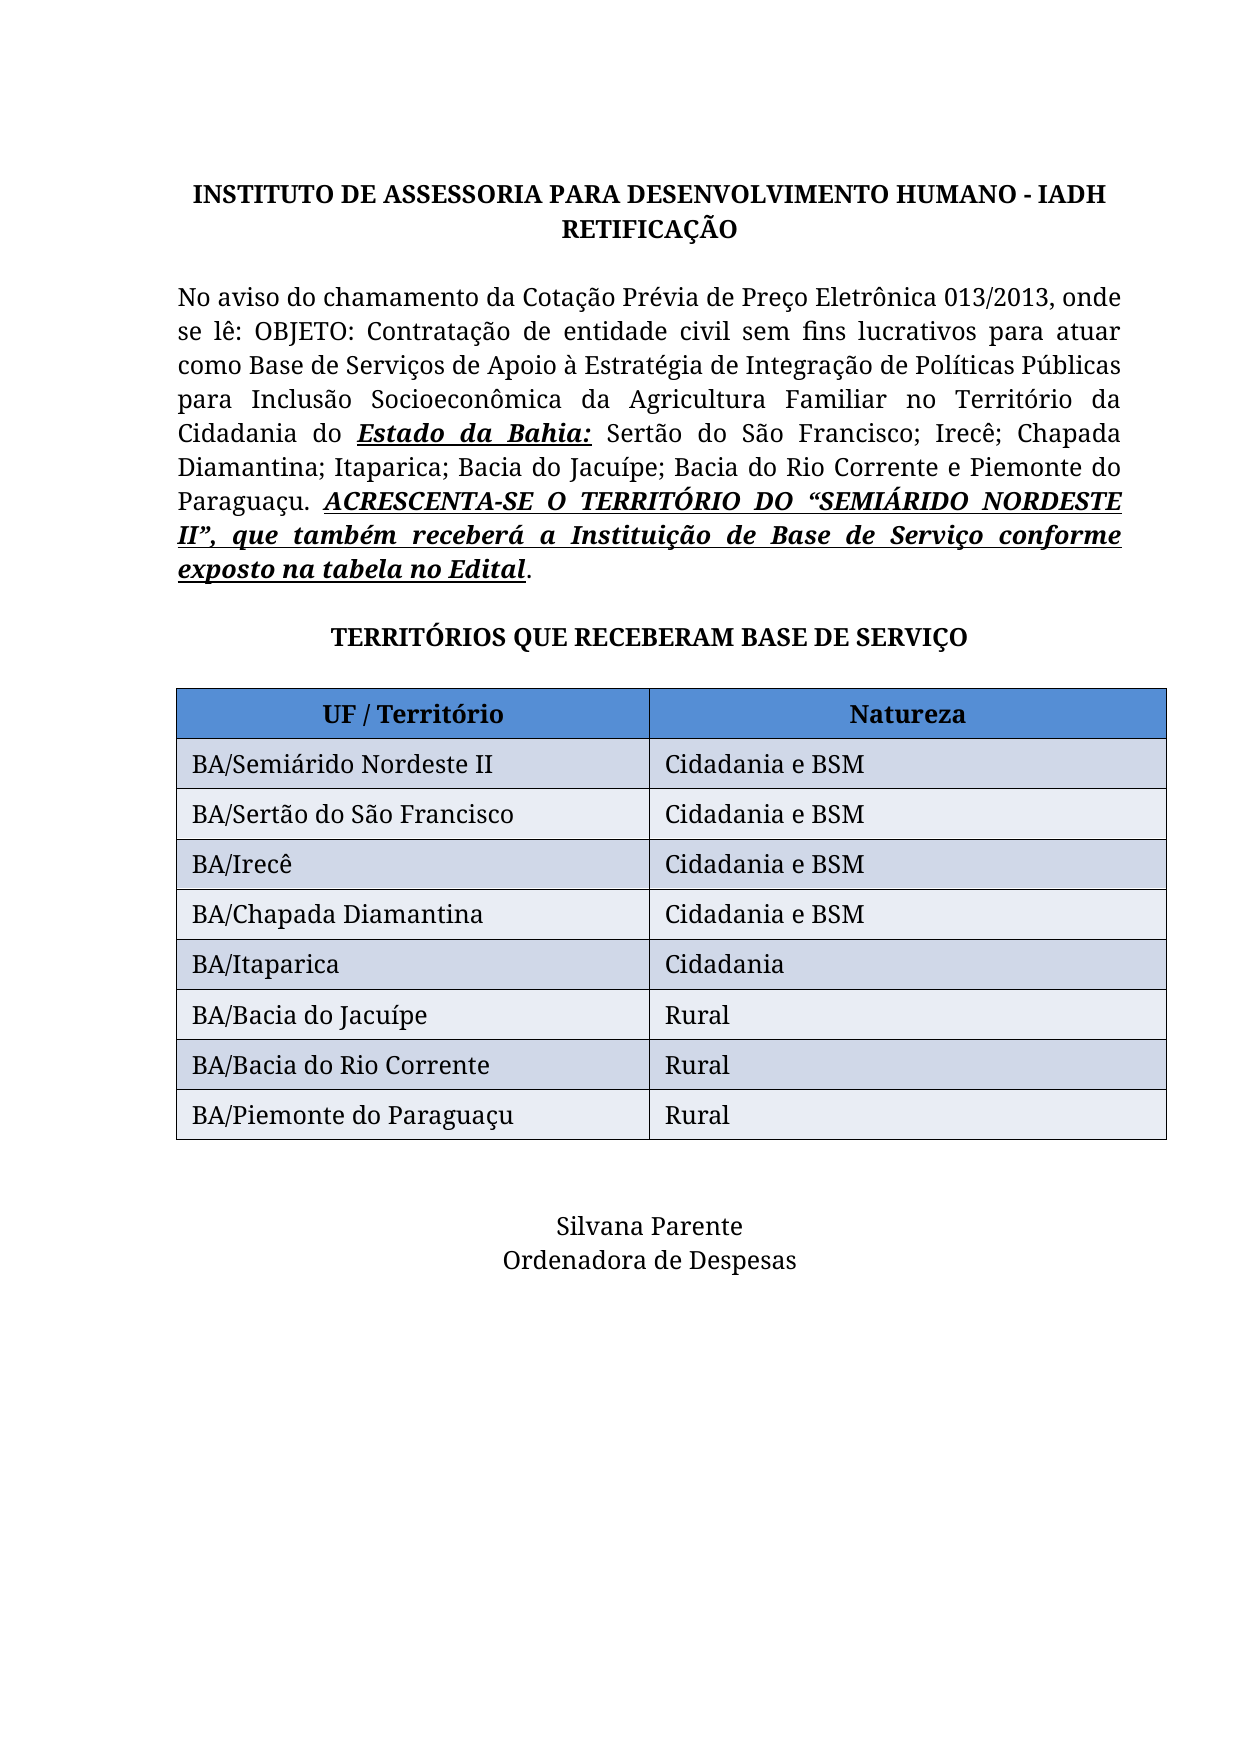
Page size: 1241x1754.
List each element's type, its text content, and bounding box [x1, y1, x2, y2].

table_cell BA/Bacia do Jacuípe [177, 990, 649, 1039]
table_cell Cidadania e BSM [650, 789, 1166, 838]
table_cell Rural [650, 1090, 1166, 1139]
table_cell BA/Chapada Diamantina [177, 890, 649, 939]
table_header UF / Território [177, 689, 649, 738]
text Ordenadora de Despesas [177, 1242, 1122, 1276]
table_cell BA/Itaparica [177, 940, 649, 989]
text INSTITUTO DE ASSESSORIA PARA DESENVOLVIMENTO HUMANO - IADH [177, 177, 1122, 211]
text Silvana Parente [177, 1208, 1122, 1242]
text No aviso do chamamento da Cotação Prévia de Preço Eletrônica 013/2013, onde se lê: OBJETO: Contratação de entidade civil sem fins lucrativos para atuar como Base de Serviços de Apoio à Estratégia de Integração de Políticas Públicas para Inclusão Socioeconômica da Agricultura Familiar no Território da Cidadania do Estado da Bahia: Sertão do São Francisco; Irecê; Chapada Diamantina; Itaparica; Bacia do Jacuípe; Bacia do Rio Corrente e Piemonte do Paraguaçu. ACRESCENTA-SE O TERRITÓRIO DO “SEMIÁRIDO NORDESTE II”, que também receberá a Instituição de Base de Serviço conforme exposto na tabela no Edital. [177, 279, 1122, 547]
table_cell BA/Bacia do Rio Corrente [177, 1040, 649, 1089]
text RETIFICAÇÃO [177, 211, 1122, 245]
table_cell Cidadania e BSM [650, 890, 1166, 939]
table_cell BA/Semiárido Nordeste II [177, 739, 649, 788]
table_cell BA/Sertão do São Francisco [177, 789, 649, 838]
table_cell Cidadania e BSM [650, 739, 1166, 788]
table_cell Cidadania [650, 940, 1166, 989]
list TERRITÓRIOS QUE RECEBERAM BASE DE SERVIÇO [177, 620, 1122, 654]
table_cell Cidadania e BSM [650, 840, 1166, 888]
table_cell Rural [650, 1040, 1166, 1089]
table_header Natureza [650, 689, 1166, 738]
table_cell BA/Irecê [177, 840, 649, 888]
table_cell Rural [650, 990, 1166, 1039]
table_cell BA/Piemonte do Paraguaçu [177, 1090, 649, 1139]
